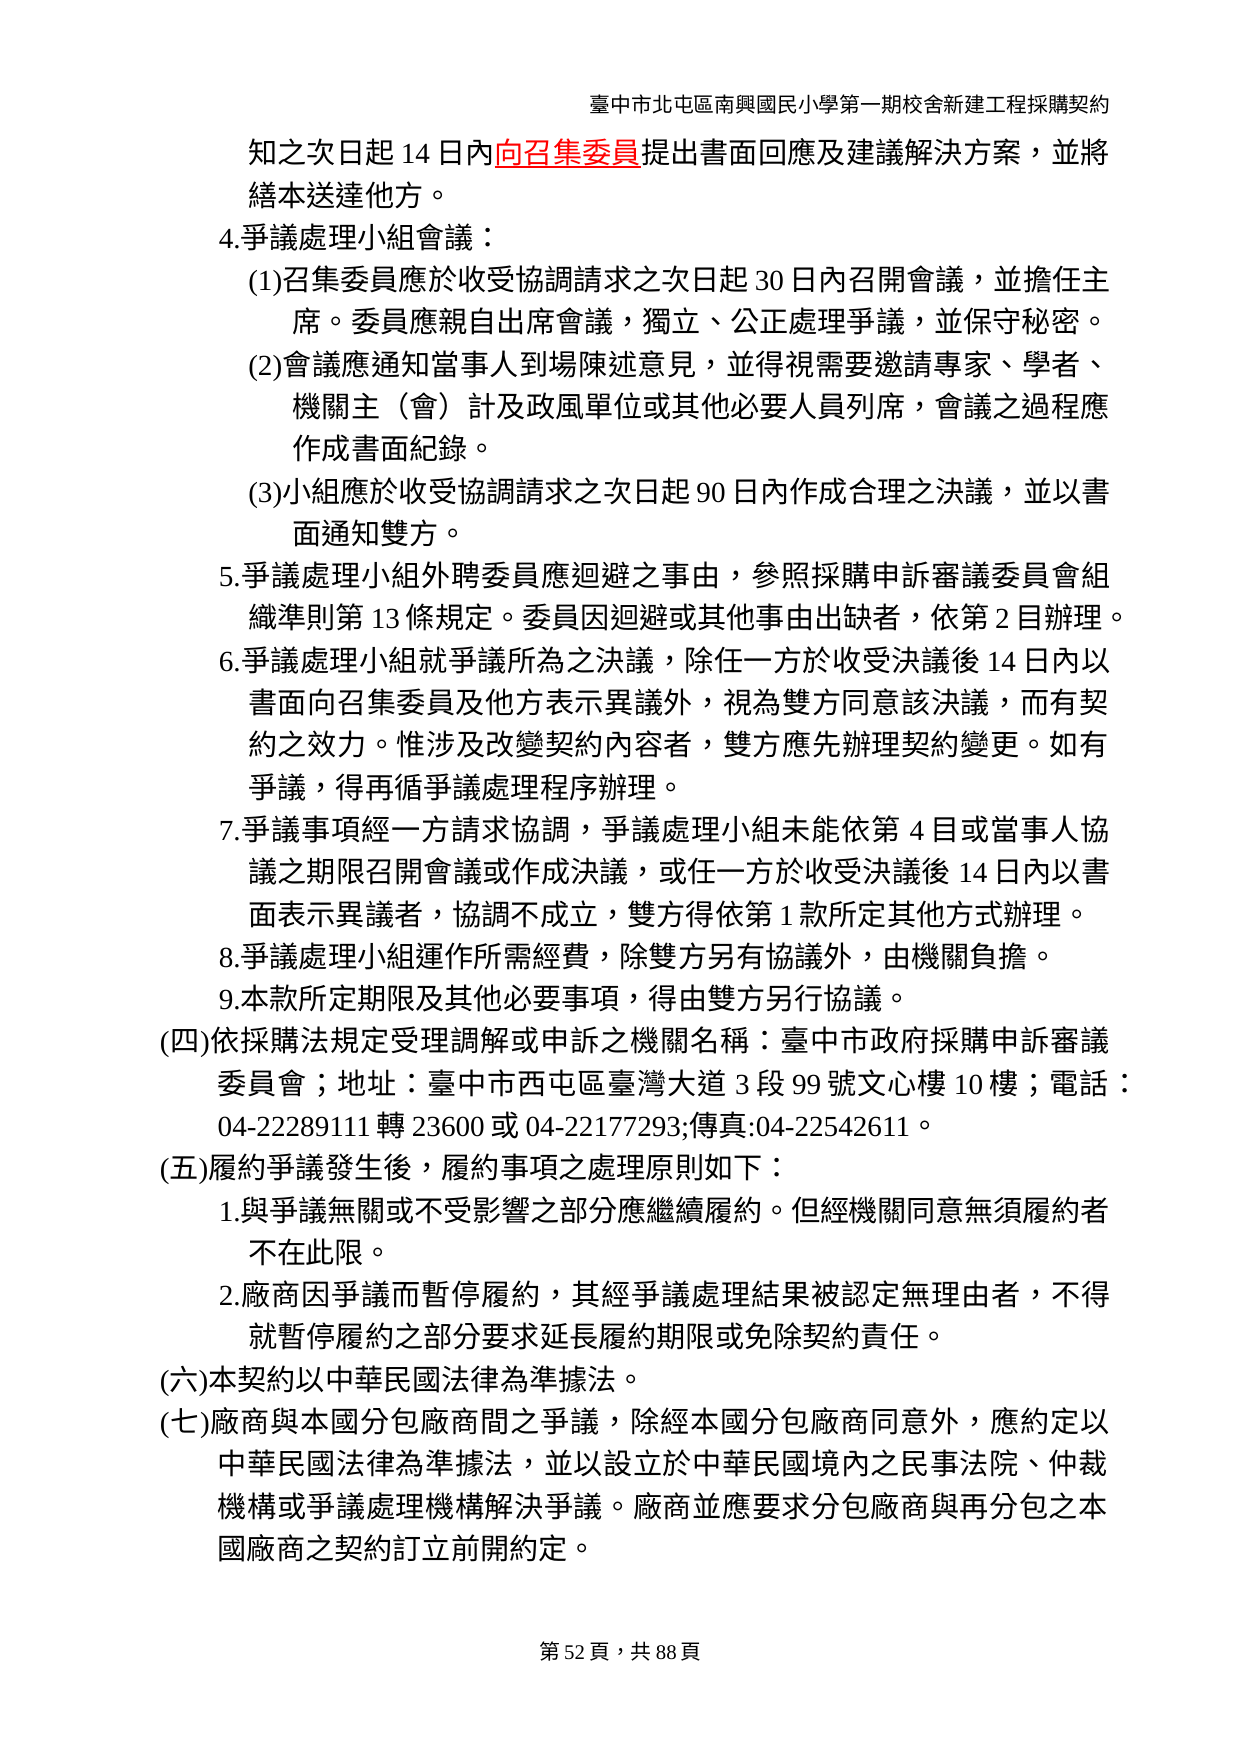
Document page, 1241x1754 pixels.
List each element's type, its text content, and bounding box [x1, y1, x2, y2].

text (七)廠商與本國分包廠商間之爭議，除經本國分包廠商同意外，應約定以中華民國法律為準據法，並以設立於中華民國境內之民事法院、仲裁機構或爭議處理機構解決爭議。廠商並應要求分包廠商與再分包之本國廠商之契約訂立前開約定。 [159, 1399, 1110, 1568]
text 8.爭議處理小組運作所需經費，除雙方另有協議外，由機關負擔。 [218, 933, 1110, 976]
text 1.與爭議無關或不受影響之部分應繼續履約。但經機關同意無須履約者不在此限。 [218, 1187, 1110, 1272]
text 5.爭議處理小組外聘委員應迴避之事由，參照採購申訴審議委員會組織準則第13條規定。委員因迴避或其他事由出缺者，依第2目辦理。 [218, 553, 1110, 637]
text (3)小組應於收受協調請求之次日起90日內作成合理之決議，並以書面通知雙方。 [248, 468, 1110, 553]
text (五)履約爭議發生後，履約事項之處理原則如下： [159, 1145, 1110, 1187]
text 2.廠商因爭議而暫停履約，其經爭議處理結果被認定無理由者，不得就暫停履約之部分要求延長履約期限或免除契約責任。 [218, 1272, 1110, 1356]
text 6.爭議處理小組就爭議所為之決議，除任一方於收受決議後14日內以書面向召集委員及他方表示異議外，視為雙方同意該決議，而有契約之效力。惟涉及改變契約內容者，雙方應先辦理契約變更。如有爭議，得再循爭議處理程序辦理。 [218, 637, 1110, 807]
text 4.爭議處理小組會議： [218, 214, 1110, 257]
text 9.本款所定期限及其他必要事項，得由雙方另行協議。 [218, 976, 1110, 1018]
text 7.爭議事項經一方請求協調，爭議處理小組未能依第4目或當事人協議之期限召開會議或作成決議，或任一方於收受決議後14日內以書面表示異議者，協調不成立，雙方得依第1款所定其他方式辦理。 [218, 807, 1110, 933]
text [218, 130, 1110, 214]
text (1)召集委員應於收受協調請求之次日起30日內召開會議，並擔任主席。委員應親自出席會議，獨立、公正處理爭議，並保守秘密。 [248, 257, 1110, 341]
text (2)會議應通知當事人到場陳述意見，並得視需要邀請專家、學者、機關主（會）計及政風單位或其他必要人員列席，會議之過程應作成書面紀錄。 [248, 341, 1110, 468]
text (四)依採購法規定受理調解或申訴之機關名稱：臺中市政府採購申訴審議委員會；地址：臺中市西屯區臺灣大道3段99號文心樓10樓；電話：04-22289111轉23600或04-22177293;傳真:04-22542611。 [159, 1018, 1110, 1145]
text (六)本契約以中華民國法律為準據法。 [159, 1356, 1110, 1399]
